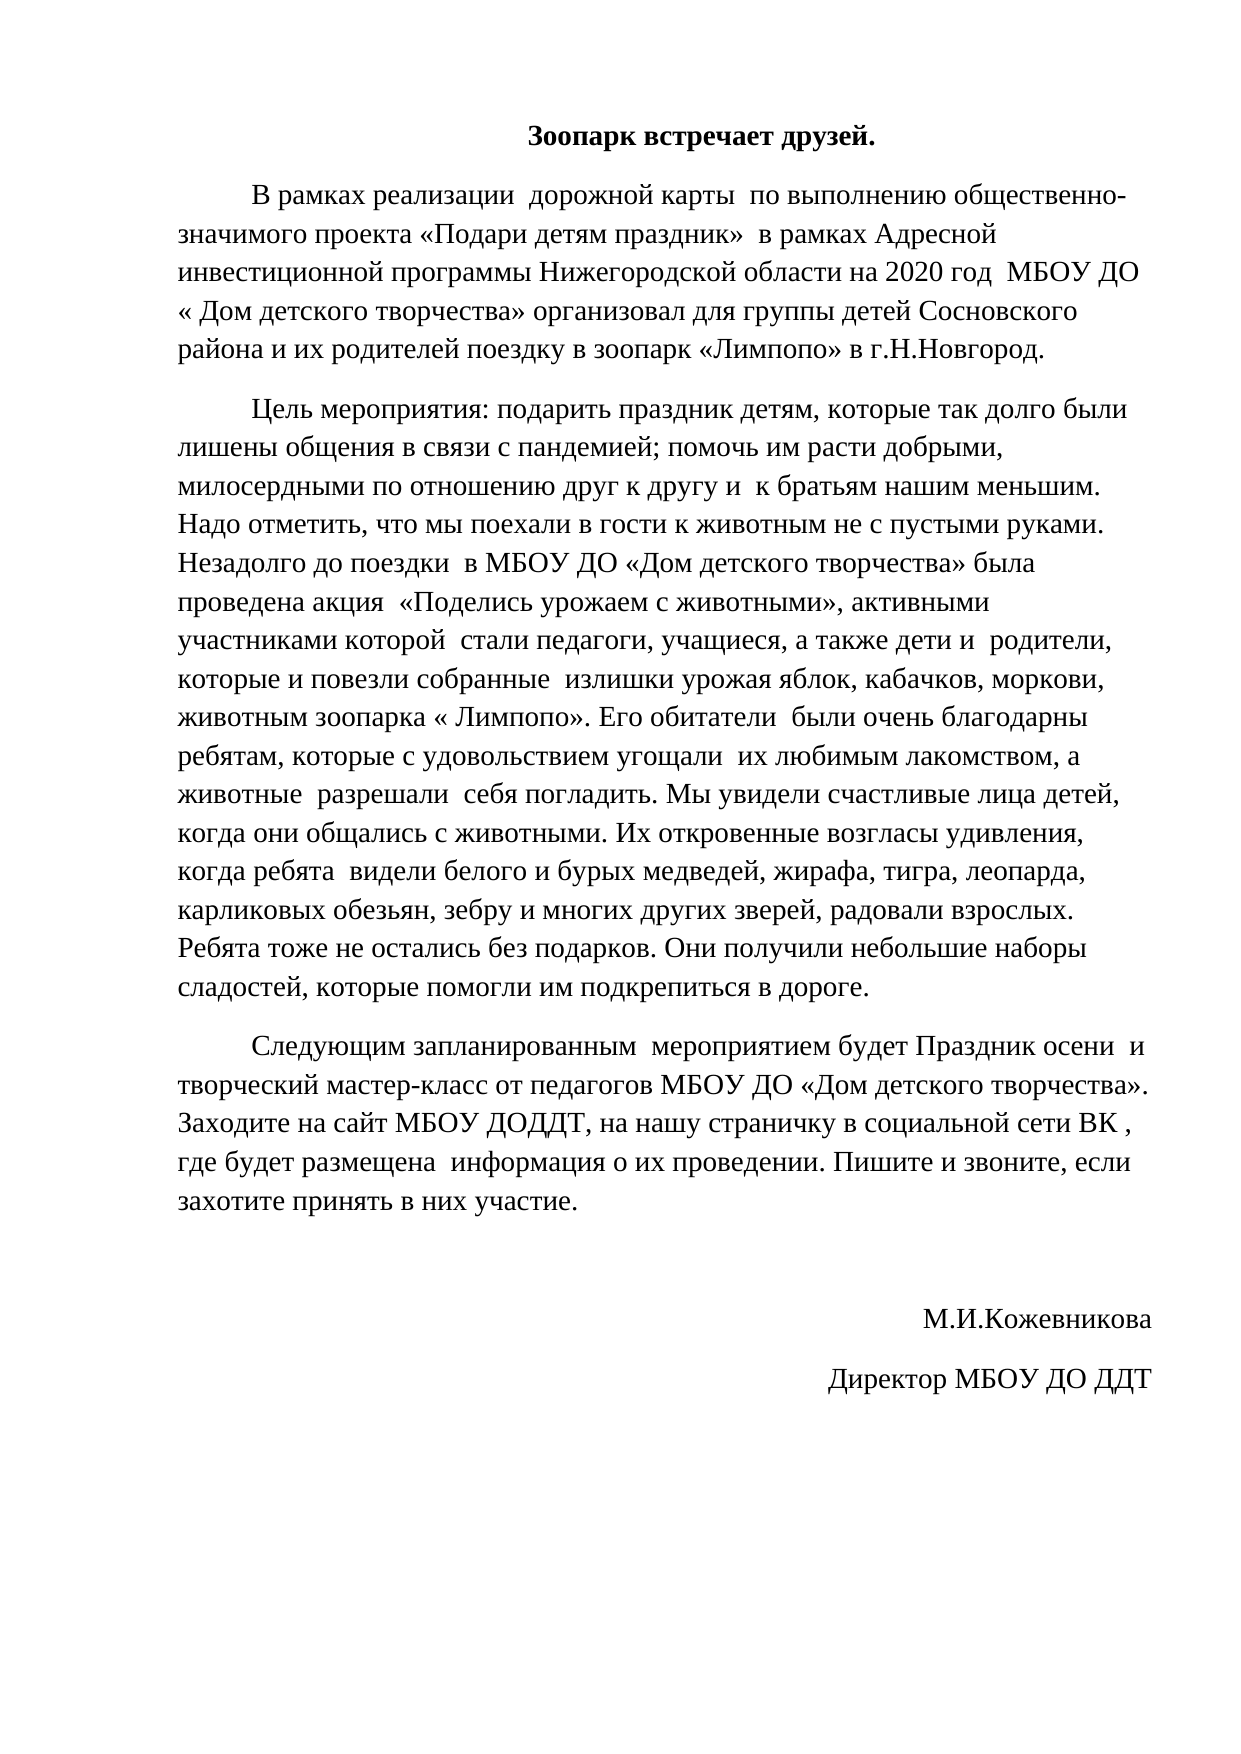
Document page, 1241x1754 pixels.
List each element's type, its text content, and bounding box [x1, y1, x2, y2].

text Следующим запланированным мероприятием будет Праздник осени и творческий мастер-класс от педагогов МБОУ ДО «Дом детского творчества». Заходите на сайт МБОУ ДОДДТ, на нашу страничку в социальной сети ВК , где будет размещена информация о их проведении. Пишите и звоните, если захотите принять в них участие. [177, 1028, 1152, 1216]
text Зоопарк встречает друзей. [177, 118, 1152, 152]
text М.И.Кожевникова [177, 1301, 1152, 1335]
text Директор МБОУ ДО ДДТ [177, 1361, 1152, 1394]
text В рамках реализации дорожной карты по выполнению общественно-значимого проекта «Подари детям праздник» в рамках Адресной инвестиционной программы Нижегородской области на 2020 год МБОУ ДО « Дом детского творчества» организовал для группы детей Сосновского района и их родителей поездку в зоопарк «Лимпопо» в г.Н.Новгород. [177, 177, 1152, 365]
text Цель мероприятия: подарить праздник детям, которые так долго были лишены общения в связи с пандемией; помочь им расти добрыми, милосердными по отношению друг к другу и к братьям нашим меньшим. Надо отметить, что мы поехали в гости к животным не с пустыми руками. Незадолго до поездки в МБОУ ДО «Дом детского творчества» была проведена акция «Поделись урожаем с животными», активными участниками которой стали педагоги, учащиеся, а также дети и родители, которые и повезли собранные излишки урожая яблок, кабачков, моркови, животным зоопарка « Лимпопо». Его обитатели были очень благодарны ребятам, которые с удовольствием угощали их любимым лакомством, а животные разрешали себя погладить. Мы увидели счастливые лица детей, когда они общались с животными. Их откровенные возгласы удивления, когда ребята видели белого и бурых медведей, жирафа, тигра, леопарда, карликовых обезьян, зебру и многих других зверей, радовали взрослых. Ребята тоже не остались без подарков. Они получили небольшие наборы сладостей, которые помогли им подкрепиться в дороге. [177, 391, 1152, 1003]
